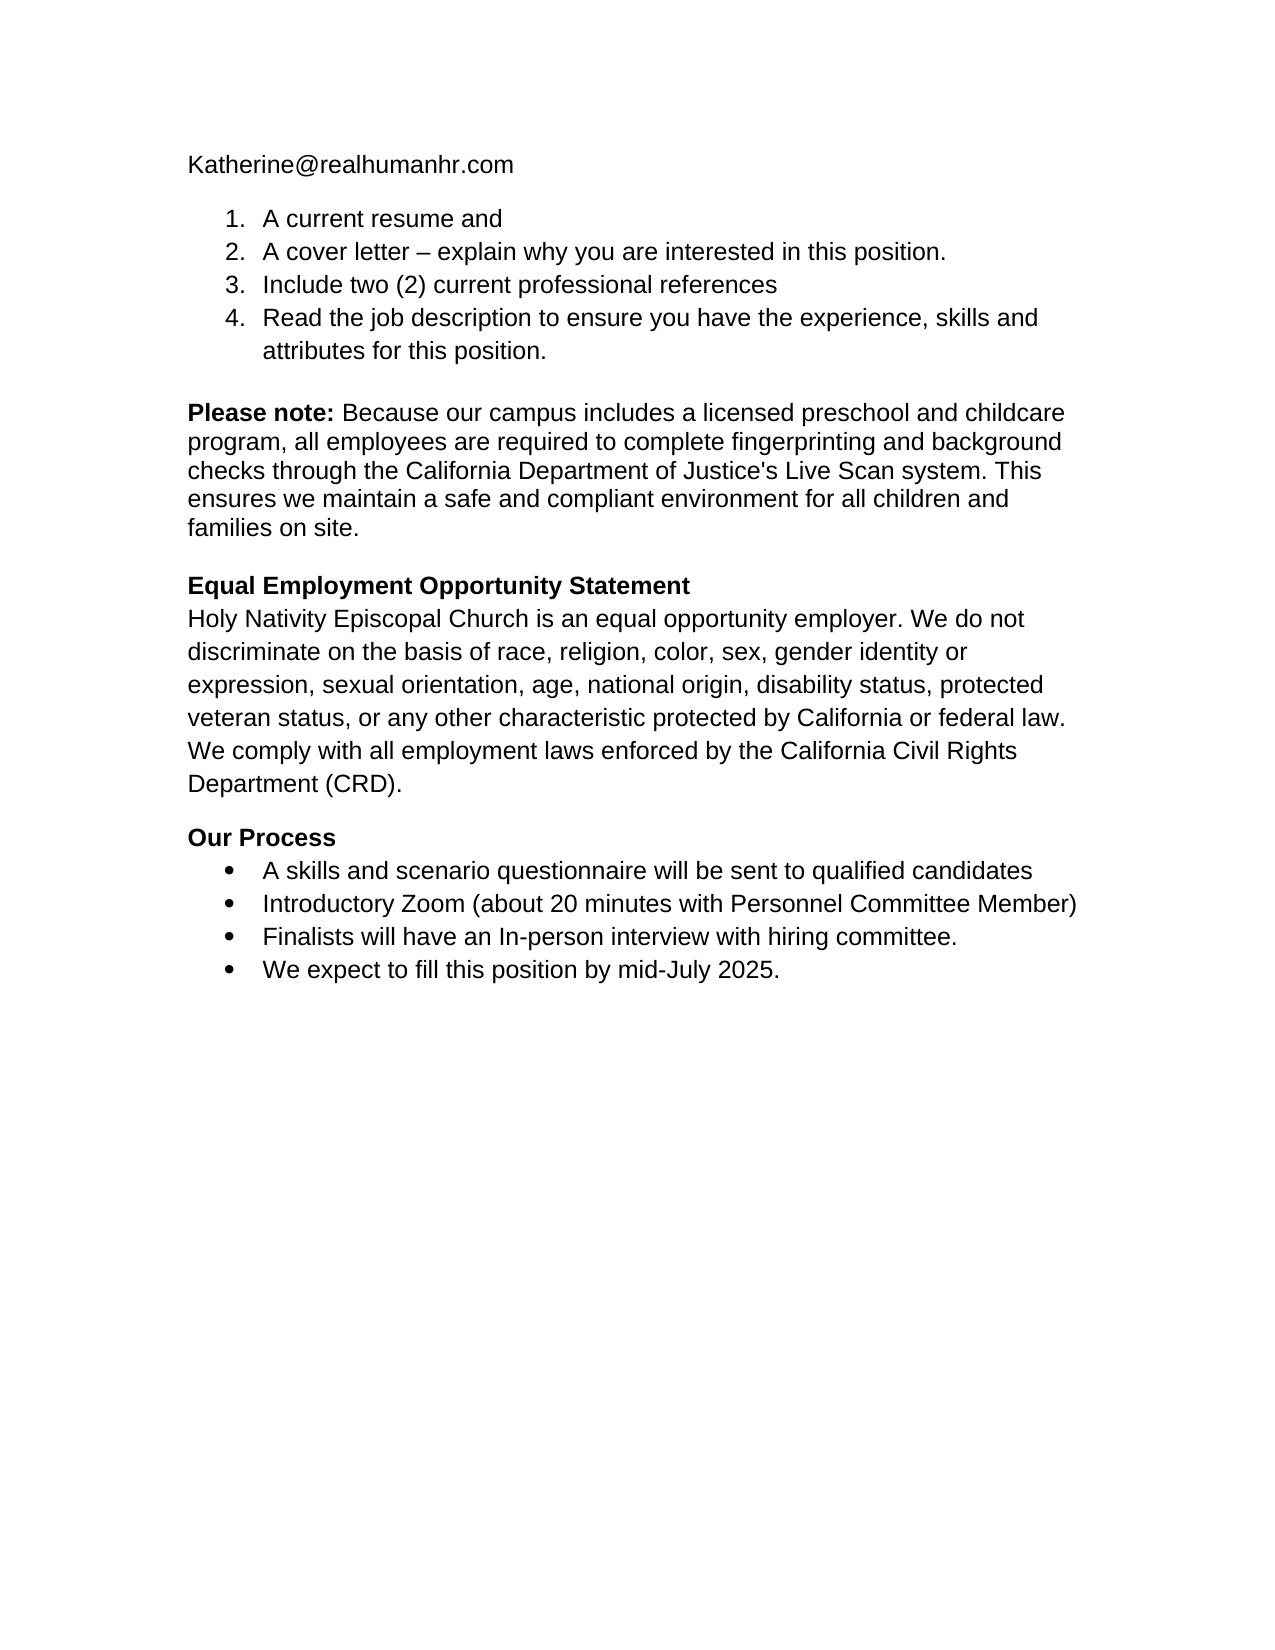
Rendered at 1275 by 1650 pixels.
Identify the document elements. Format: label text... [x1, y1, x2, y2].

list A cover letter – explain why you are interested in this position. [225, 237, 1087, 266]
subtitle Equal Employment Opportunity Statement [187, 571, 1087, 600]
list A skills and scenario questionnaire will be sent to qualified candidates [225, 856, 1087, 885]
text Holy Nativity Episcopal Church is an equal opportunity employer. We do not discriminate on the basis of race, religion, color, sex, gender identity or expression, sexual orientation, age, national origin, disability status, protected veteran status, or any other characteristic protected by California or federal law. We comply with all employment laws enforced by the California Civil Rights Department (CRD). [187, 604, 1087, 798]
subtitle Our Process [187, 823, 1087, 852]
list Finalists will have an In-person interview with hiring committee. [225, 922, 1087, 951]
list We expect to fill this position by mid-July 2025. [225, 955, 1087, 984]
text Katherine@realhumanhr.com [187, 150, 1087, 179]
list Include two (2) current professional references [225, 270, 1087, 299]
list A current resume and [225, 204, 1087, 233]
list Read the job description to ensure you have the experience, skills and attributes for this position. [225, 303, 1087, 365]
text Please note: Because our campus includes a licensed preschool and childcare program, all employees are required to complete fingerprinting and background checks through the California Department of Justice's Live Scan system. This ensures we maintain a safe and compliant environment for all children and families on site. [187, 398, 1087, 542]
list Introductory Zoom (about 20 minutes with Personnel Committee Member) [225, 889, 1087, 918]
